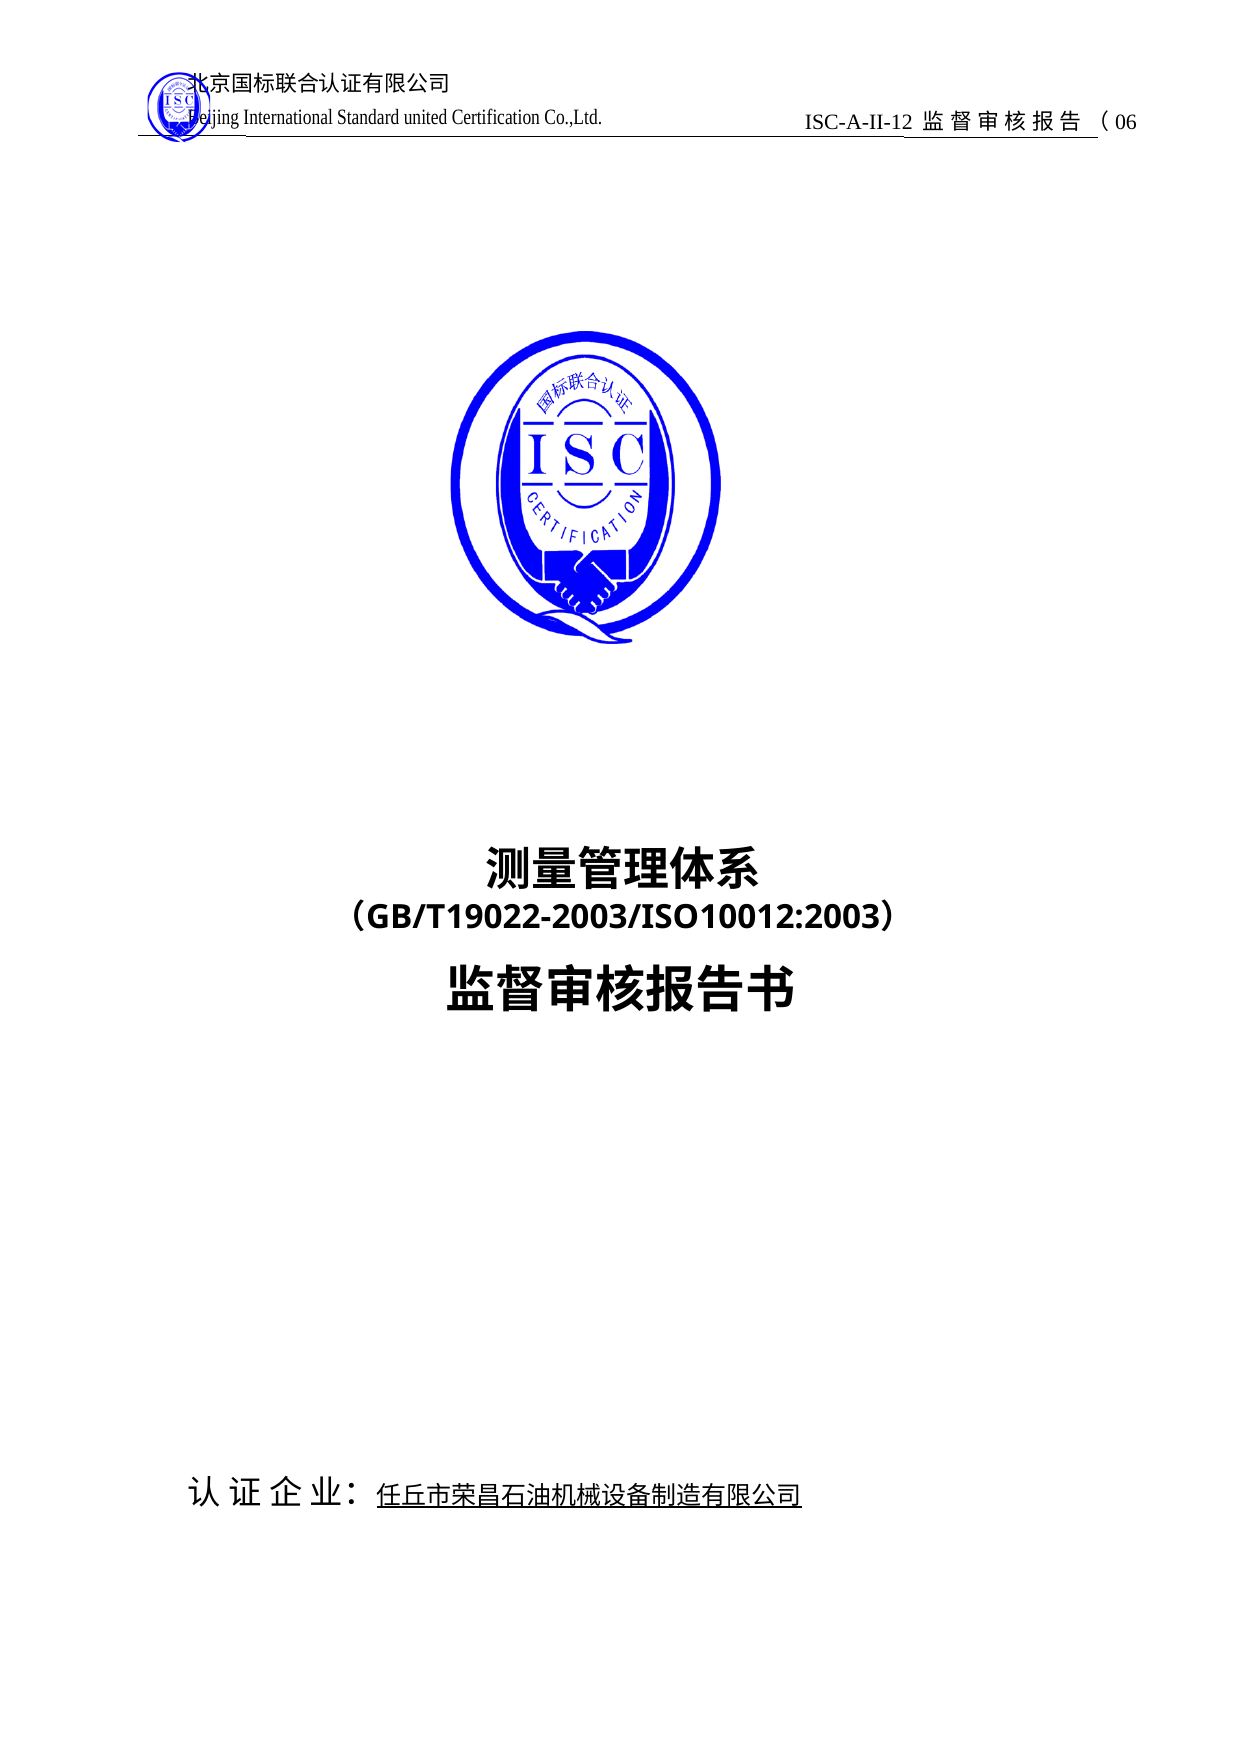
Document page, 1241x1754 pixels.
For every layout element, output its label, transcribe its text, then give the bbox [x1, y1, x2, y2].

text 认 证 企 业：任丘市荣昌石油机械设备制造有限公司 [187, 1457, 1053, 1522]
text 测量管理体系 [187, 843, 1053, 896]
text 监督审核报告书 [187, 937, 1053, 1035]
text （GB/T19022-2003/ISO10012:2003） [187, 896, 1053, 937]
picture [146, 72, 210, 141]
picture [450, 331, 732, 644]
